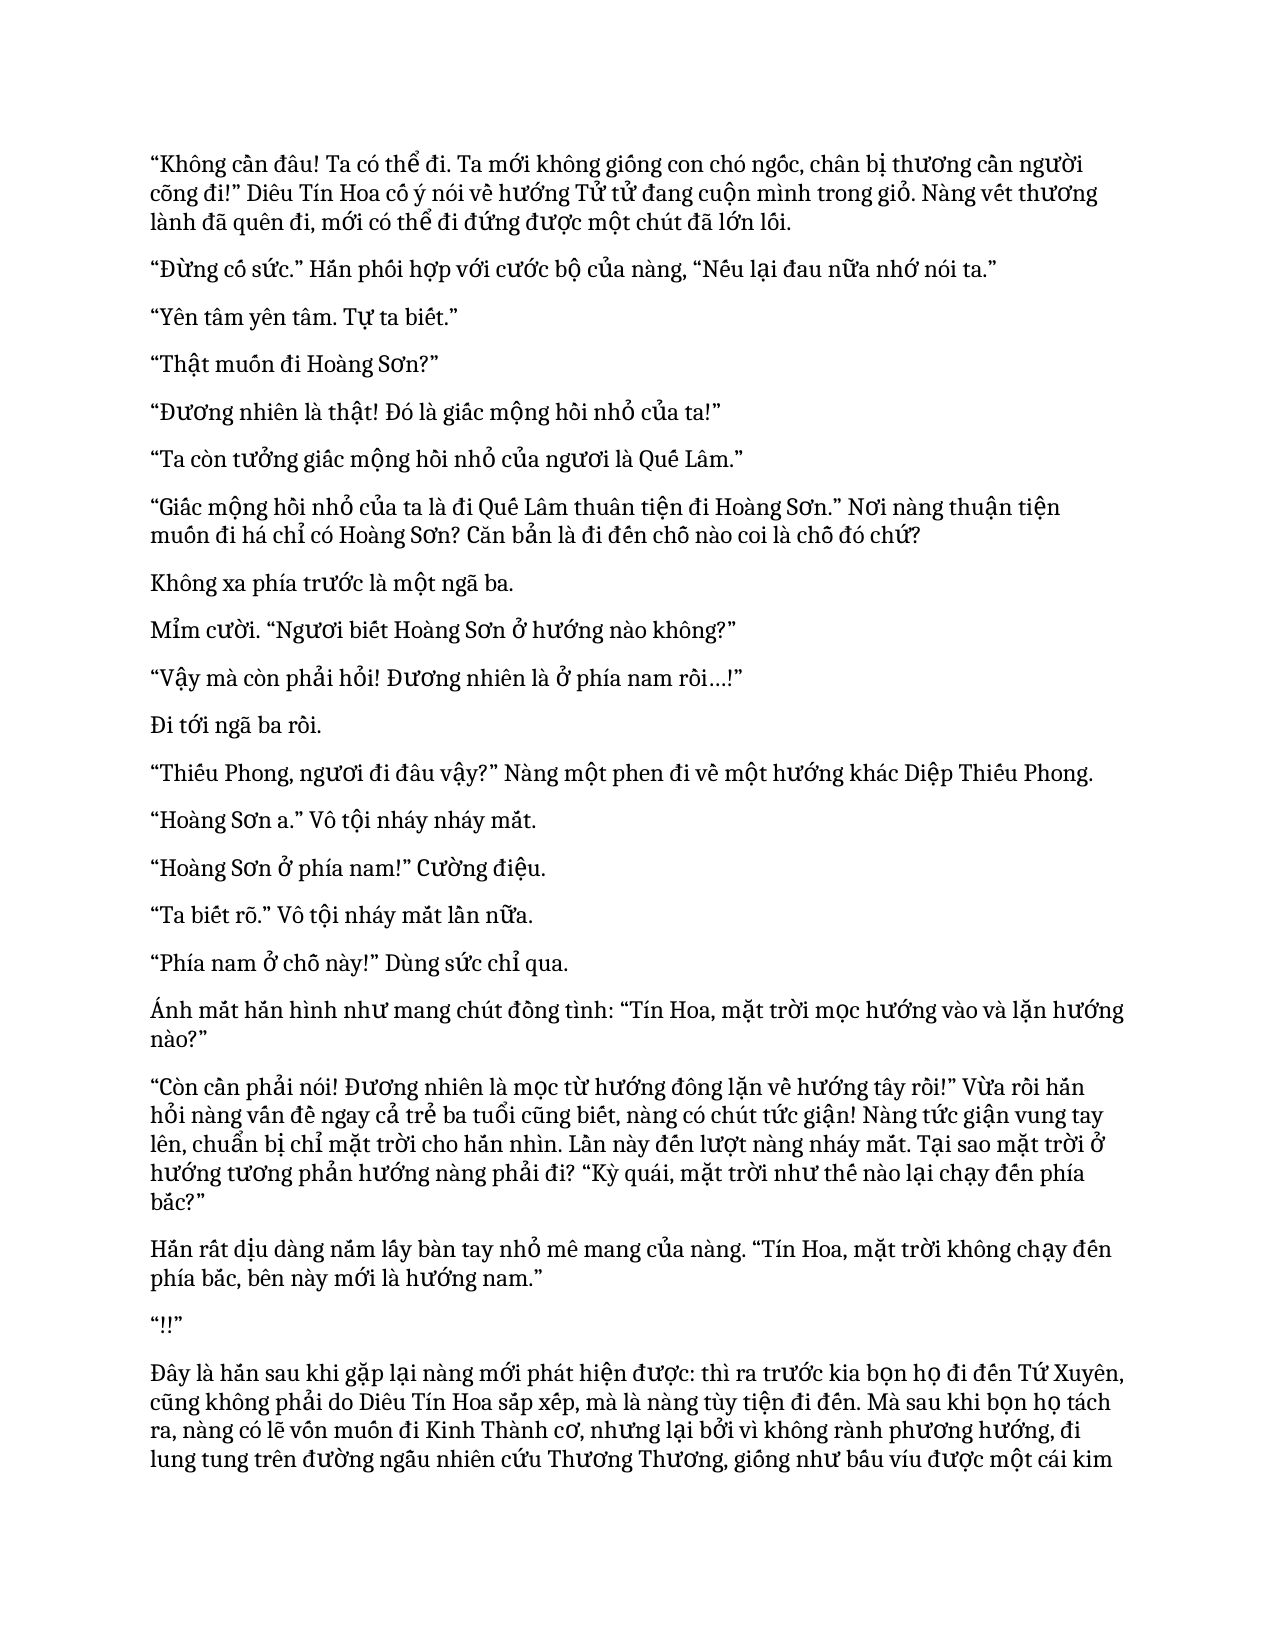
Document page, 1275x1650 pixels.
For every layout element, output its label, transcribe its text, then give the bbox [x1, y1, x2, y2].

text “!!” [150, 1311, 1125, 1340]
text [150, 1359, 1125, 1474]
text “Yên tâm yên tâm. Tự ta biết.” [150, 302, 1125, 331]
text “Thật muốn đi Hoàng Sơn?” [150, 350, 1125, 379]
text “Hoàng Sơn a.” Vô tội nháy nháy mắt. [150, 806, 1125, 835]
text “Đương nhiên là thật! Đó là giấc mộng hồi nhỏ của ta!” [150, 397, 1125, 426]
text Ánh mắt hắn hình như mang chút đồng tình: “Tín Hoa, mặt trời mọc hướng vào và lặn hướng nào?” [150, 996, 1125, 1054]
text “Ta còn tưởng giấc mộng hồi nhỏ của ngươi là Quế Lâm.” [150, 445, 1125, 474]
text Không xa phía trước là một ngã ba. [150, 569, 1125, 597]
text “Vậy mà còn phải hỏi! Đương nhiên là ở phía nam rồi…!” [150, 664, 1125, 692]
text “Còn cần phải nói! Đương nhiên là mọc từ hướng đông lặn về hướng tây rồi!” Vừa rồi hắn hỏi nàng vấn đề ngay cả trẻ ba tuổi cũng biết, nàng có chút tức giận! Nàng tức giận vung tay lên, chuẩn bị chỉ mặt trời cho hắn nhìn. Lần này đến lượt nàng nháy mắt. Tại sao mặt trời ở hướng tương phản hướng nàng phải đi? “Kỳ quái, mặt trời như thế nào lại chạy đến phía bắc?” [150, 1072, 1125, 1216]
text “Giấc mộng hồi nhỏ của ta là đi Quế Lâm thuân tiện đi Hoàng Sơn.” Nơi nàng thuận tiện muốn đi há chỉ có Hoàng Sơn? Căn bản là đi đến chỗ nào coi là chỗ đó chứ? [150, 492, 1125, 550]
text “Không cần đâu! Ta có thể đi. Ta mới không giống con chó ngốc, chân bị thương cần người cõng đi!” Diêu Tín Hoa cố ý nói về hướng Tử tử đang cuộn mình trong giỏ. Nàng vết thương lành đã quên đi, mới có thể đi đứng được một chút đã lớn lối. [150, 150, 1125, 236]
text Đi tới ngã ba rồi. [150, 711, 1125, 740]
text “Thiếu Phong, ngươi đi đâu vậy?” Nàng một phen đi về một hướng khác Diệp Thiếu Phong. [150, 759, 1125, 787]
text “Đừng cố sức.” Hắn phối hợp với cước bộ của nàng, “Nếu lại đau nữa nhớ nói ta.” [150, 255, 1125, 284]
text “Phía nam ở chỗ này!” Dùng sức chỉ qua. [150, 949, 1125, 977]
text Hắn rất dịu dàng nắm lấy bàn tay nhỏ mê mang của nàng. “Tín Hoa, mặt trời không chạy đến phía bắc, bên này mới là hướng nam.” [150, 1235, 1125, 1292]
text “Hoàng Sơn ở phía nam!” Cường điệu. [150, 854, 1125, 882]
text “Ta biết rõ.” Vô tội nháy mắt lần nữa. [150, 901, 1125, 930]
text Mỉm cười. “Ngươi biết Hoàng Sơn ở hướng nào không?” [150, 616, 1125, 645]
